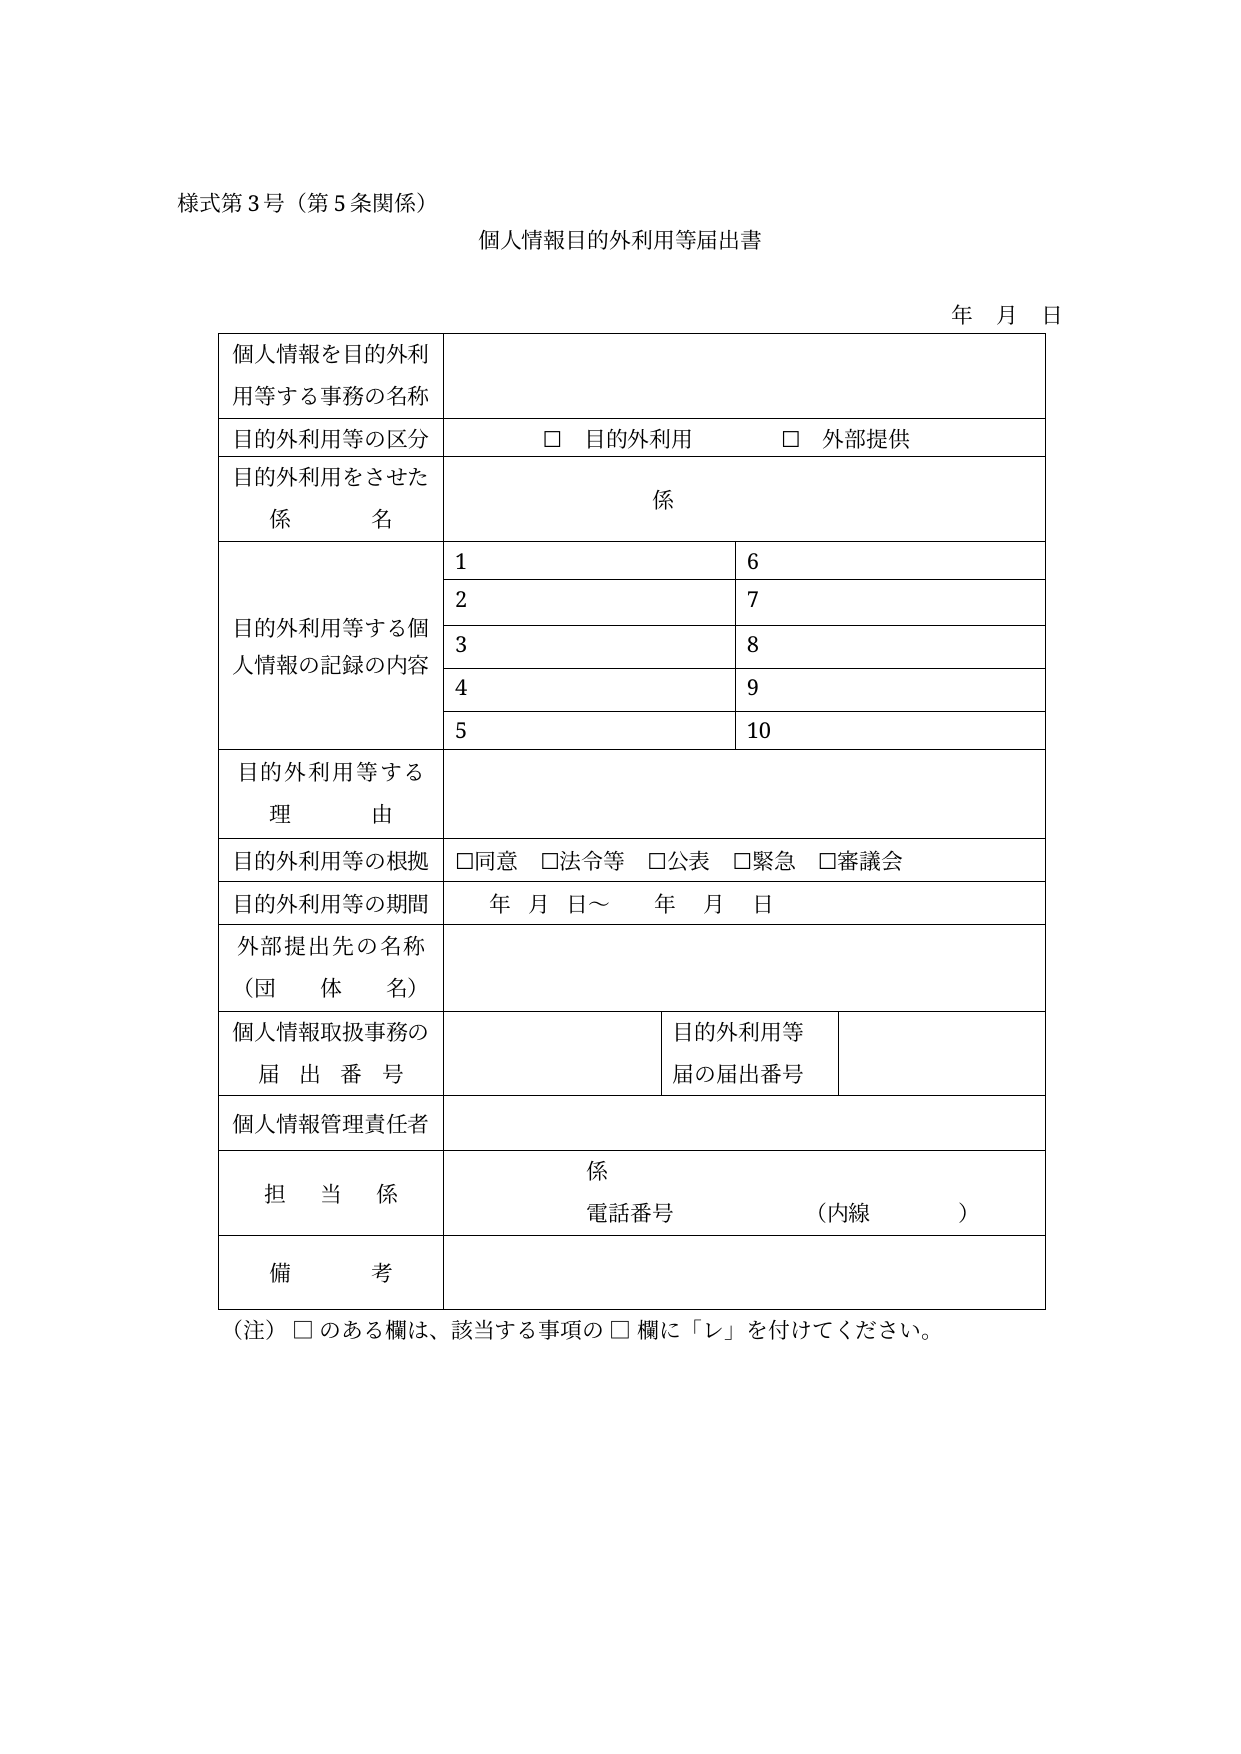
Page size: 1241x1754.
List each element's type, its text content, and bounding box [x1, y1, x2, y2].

table_cell [444, 925, 1045, 1011]
table_cell 担当係 [219, 1151, 443, 1235]
table_cell 10 [736, 712, 1045, 749]
table_cell 係 [444, 457, 1045, 541]
table_cell 目的外利用をさせた 係名 [219, 457, 443, 541]
table_header [444, 334, 1045, 418]
table_cell 6 [736, 542, 1045, 579]
table_cell [444, 1012, 661, 1095]
table_cell 1 [444, 542, 735, 579]
table_cell [444, 750, 1045, 838]
table_cell 年 月 日～ 年 月 日 [444, 882, 1045, 924]
table_cell 目的外利用等の期間 [219, 882, 443, 924]
table_cell 目的外利用等の区分 [219, 419, 443, 456]
table_cell 4 [444, 669, 735, 711]
table_cell 目的外利用等する個 人情報の記録の内容 [219, 542, 443, 749]
table_cell [444, 1236, 1045, 1309]
text 様式第3号（第5条関係） [177, 183, 1063, 221]
table_cell 8 [736, 626, 1045, 667]
table_cell 係 電話番号 （内線 ） [444, 1151, 1045, 1235]
table_cell 目的外利用等の根拠 [219, 839, 443, 881]
text （注） □ のある欄は、該当する事項の □ 欄に「レ」を付けてください。 [177, 1310, 1063, 1347]
table_cell 5 [444, 712, 735, 749]
table_cell 個人情報取扱事務の 届出番号 [219, 1012, 443, 1095]
table_cell 3 [444, 626, 735, 667]
table_cell ☐同意 ☐法令等 ☐公表 ☐緊急 ☐審議会 [444, 839, 1045, 881]
table_cell ☐ 目的外利用 ☐ 外部提供 [444, 419, 1045, 456]
table_cell 目的外利用等する 理由 [219, 750, 443, 838]
table_cell 7 [736, 580, 1045, 624]
table_cell 外部提出先の名称 （団 体 名） [219, 925, 443, 1011]
table_cell 目的外利用等 届の届出番号 [662, 1012, 838, 1095]
table_cell 備考 [219, 1236, 443, 1309]
table_cell [444, 1096, 1045, 1150]
table_cell 2 [444, 580, 735, 624]
text 年月日 [177, 296, 1063, 333]
table_cell 9 [736, 669, 1045, 711]
table_cell 個人情報管理責任者 [219, 1096, 443, 1150]
table_cell [839, 1012, 1045, 1095]
table_header 個人情報を目的外利 用等する事務の名称 [219, 334, 443, 418]
text 個人情報目的外利用等届出書 [177, 221, 1063, 258]
